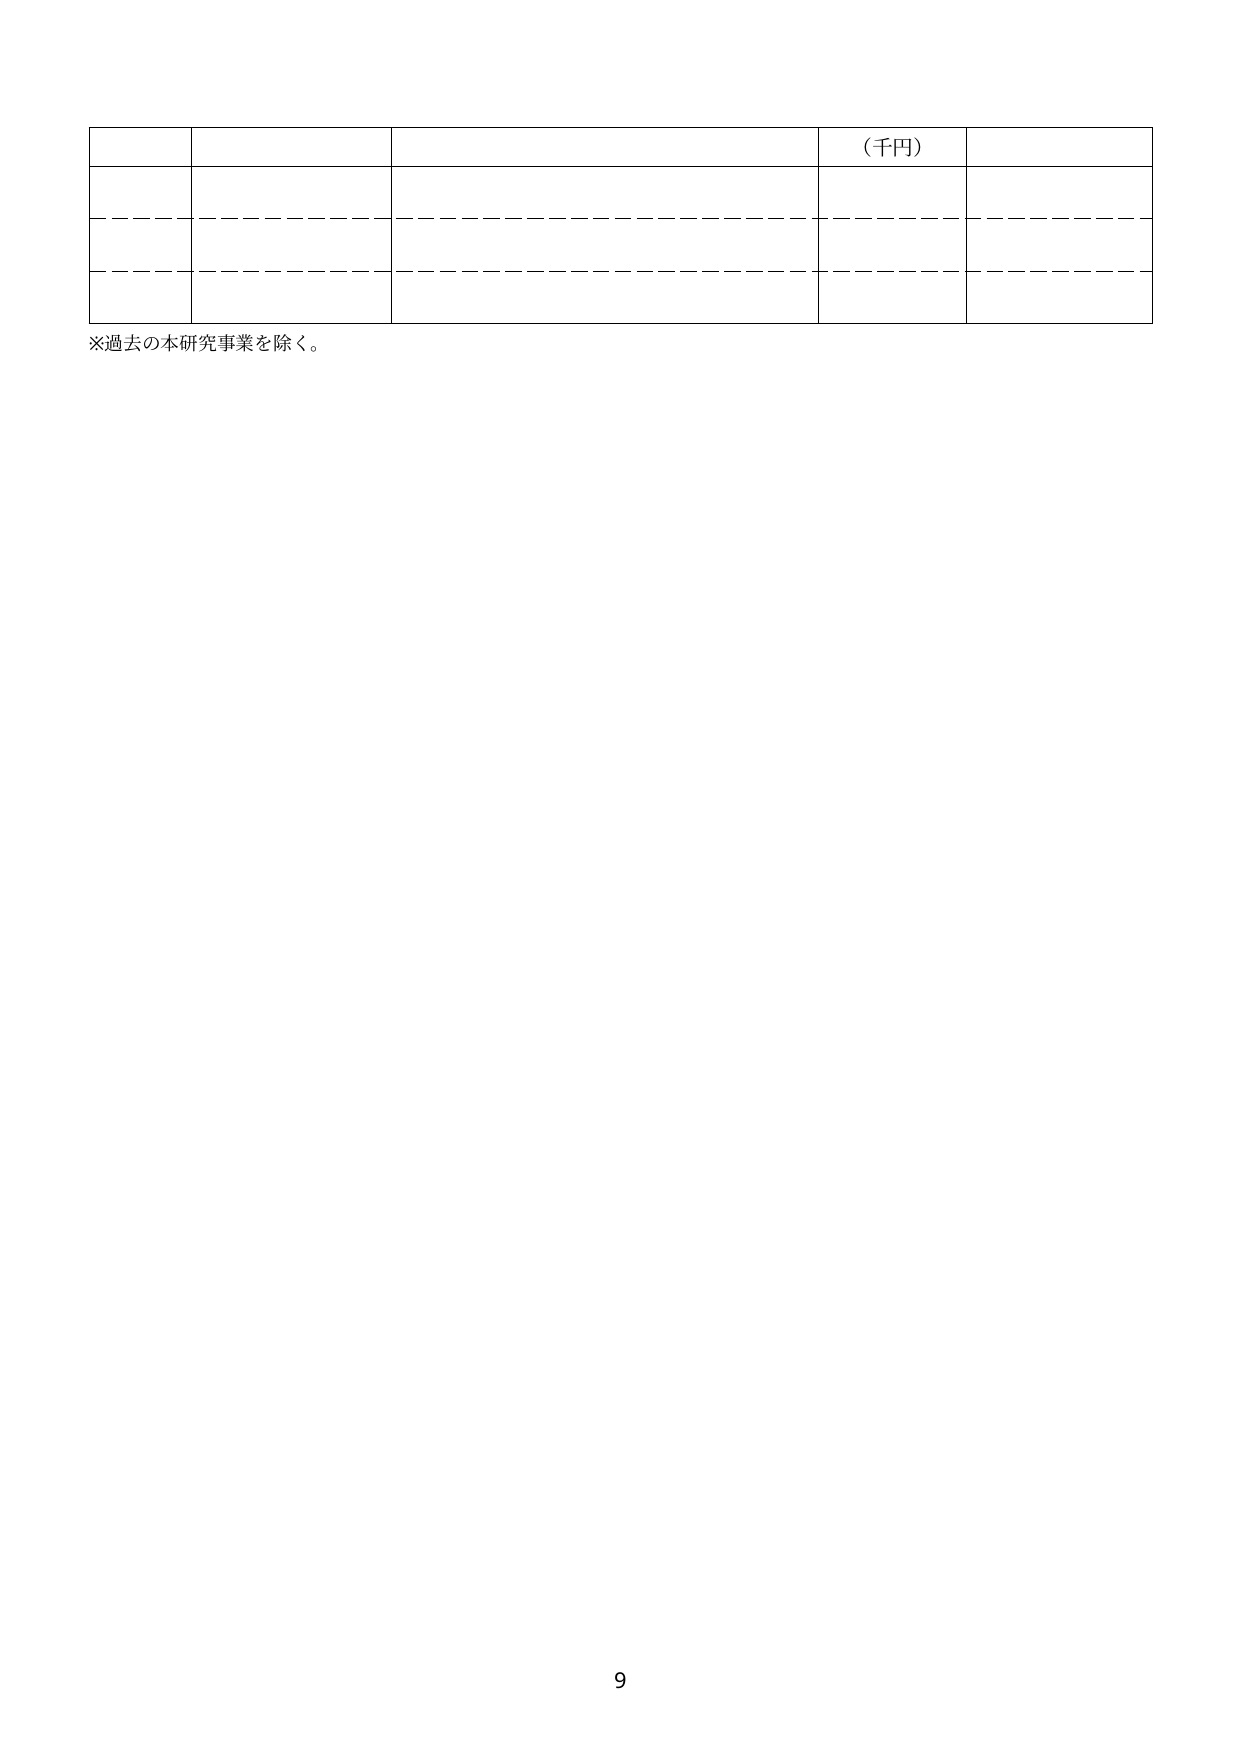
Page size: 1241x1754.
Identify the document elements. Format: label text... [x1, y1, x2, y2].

table_cell [967, 218, 1152, 271]
table_header 所管省庁等 [967, 128, 1152, 166]
table_cell [392, 167, 818, 218]
table_cell [192, 167, 391, 218]
table_cell [392, 218, 818, 271]
text ※過去の本研究事業を除く。 [89, 324, 1152, 362]
table_cell [90, 218, 191, 271]
table_cell [819, 271, 966, 323]
table_header 研究事業名 [192, 128, 391, 166]
table_cell [819, 167, 966, 218]
table_cell [90, 271, 191, 323]
table_cell [392, 271, 818, 323]
table_cell [192, 218, 391, 271]
table_header 年 度 [90, 128, 191, 166]
table_cell [90, 167, 191, 218]
table_cell [967, 271, 1152, 323]
table_header 補助額 （千円） [819, 128, 966, 166]
table_cell [967, 167, 1152, 218]
table_cell [192, 271, 391, 323]
table_cell [819, 218, 966, 271]
table_header 研究課題名 [392, 128, 818, 166]
